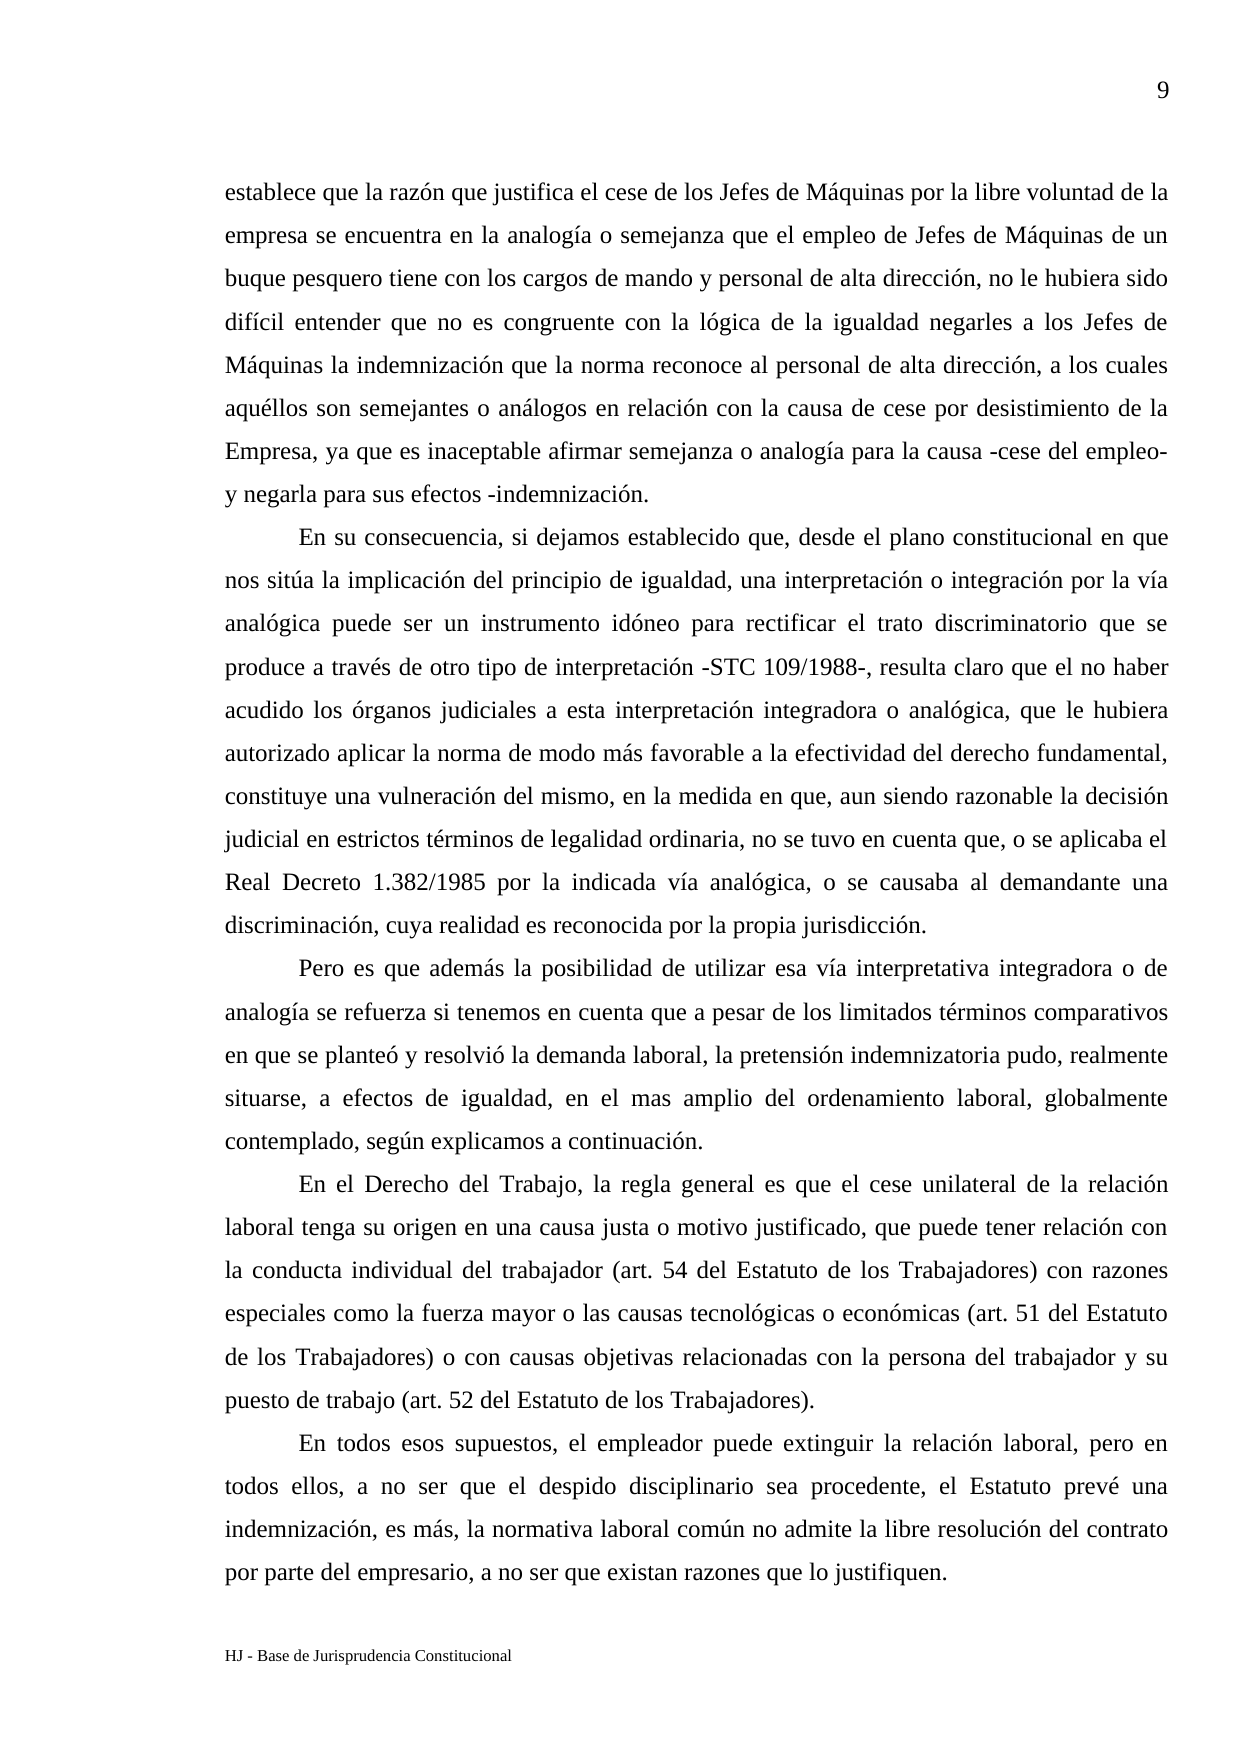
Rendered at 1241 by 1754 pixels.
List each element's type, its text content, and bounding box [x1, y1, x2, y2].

text Pero es que además la posibilidad de utilizar esa vía interpretativa integradora o de analogía se refuerza si tenemos en cuenta que a pesar de los limitados términos comparativos en que se planteó y resolvió la demanda laboral, la pretensión indemnizatoria pudo, realmente situarse, a efectos de igualdad, en el mas amplio del ordenamiento laboral, globalmente contemplado, según explicamos a continuación. [224, 953, 1169, 1155]
text En todos esos supuestos, el empleador puede extinguir la relación laboral, pero en todos ellos, a no ser que el despido disciplinario sea procedente, el Estatuto prevé una indemnización, es más, la normativa laboral común no admite la libre resolución del contrato por parte del empresario, a no ser que existan razones que lo justifiquen. [224, 1428, 1169, 1586]
text En el Derecho del Trabajo, la regla general es que el cese unilateral de la relación laboral tenga su origen en una causa justa o motivo justificado, que puede tener relación con la conducta individual del trabajador (art. 54 del Estatuto de los Trabajadores) con razones especiales como la fuerza mayor o las causas tecnológicas o económicas (art. 51 del Estatuto de los Trabajadores) o con causas objetivas relacionadas con la persona del trabajador y su puesto de trabajo (art. 52 del Estatuto de los Trabajadores). [224, 1169, 1169, 1413]
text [224, 177, 1169, 508]
text En su consecuencia, si dejamos establecido que, desde el plano constitucional en que nos sitúa la implicación del principio de igualdad, una interpretación o integración por la vía analógica puede ser un instrumento idóneo para rectificar el trato discriminatorio que se produce a través de otro tipo de interpretación -STC 109/1988-, resulta claro que el no haber acudido los órganos judiciales a esta interpretación integradora o analógica, que le hubiera autorizado aplicar la norma de modo más favorable a la efectividad del derecho fundamental, constituye una vulneración del mismo, en la medida en que, aun siendo razonable la decisión judicial en estrictos términos de legalidad ordinaria, no se tuvo en cuenta que, o se aplicaba el Real Decreto 1.382/1985 por la indicada vía analógica, o se causaba al demandante una discriminación, cuya realidad es reconocida por la propia jurisdicción. [224, 522, 1169, 939]
